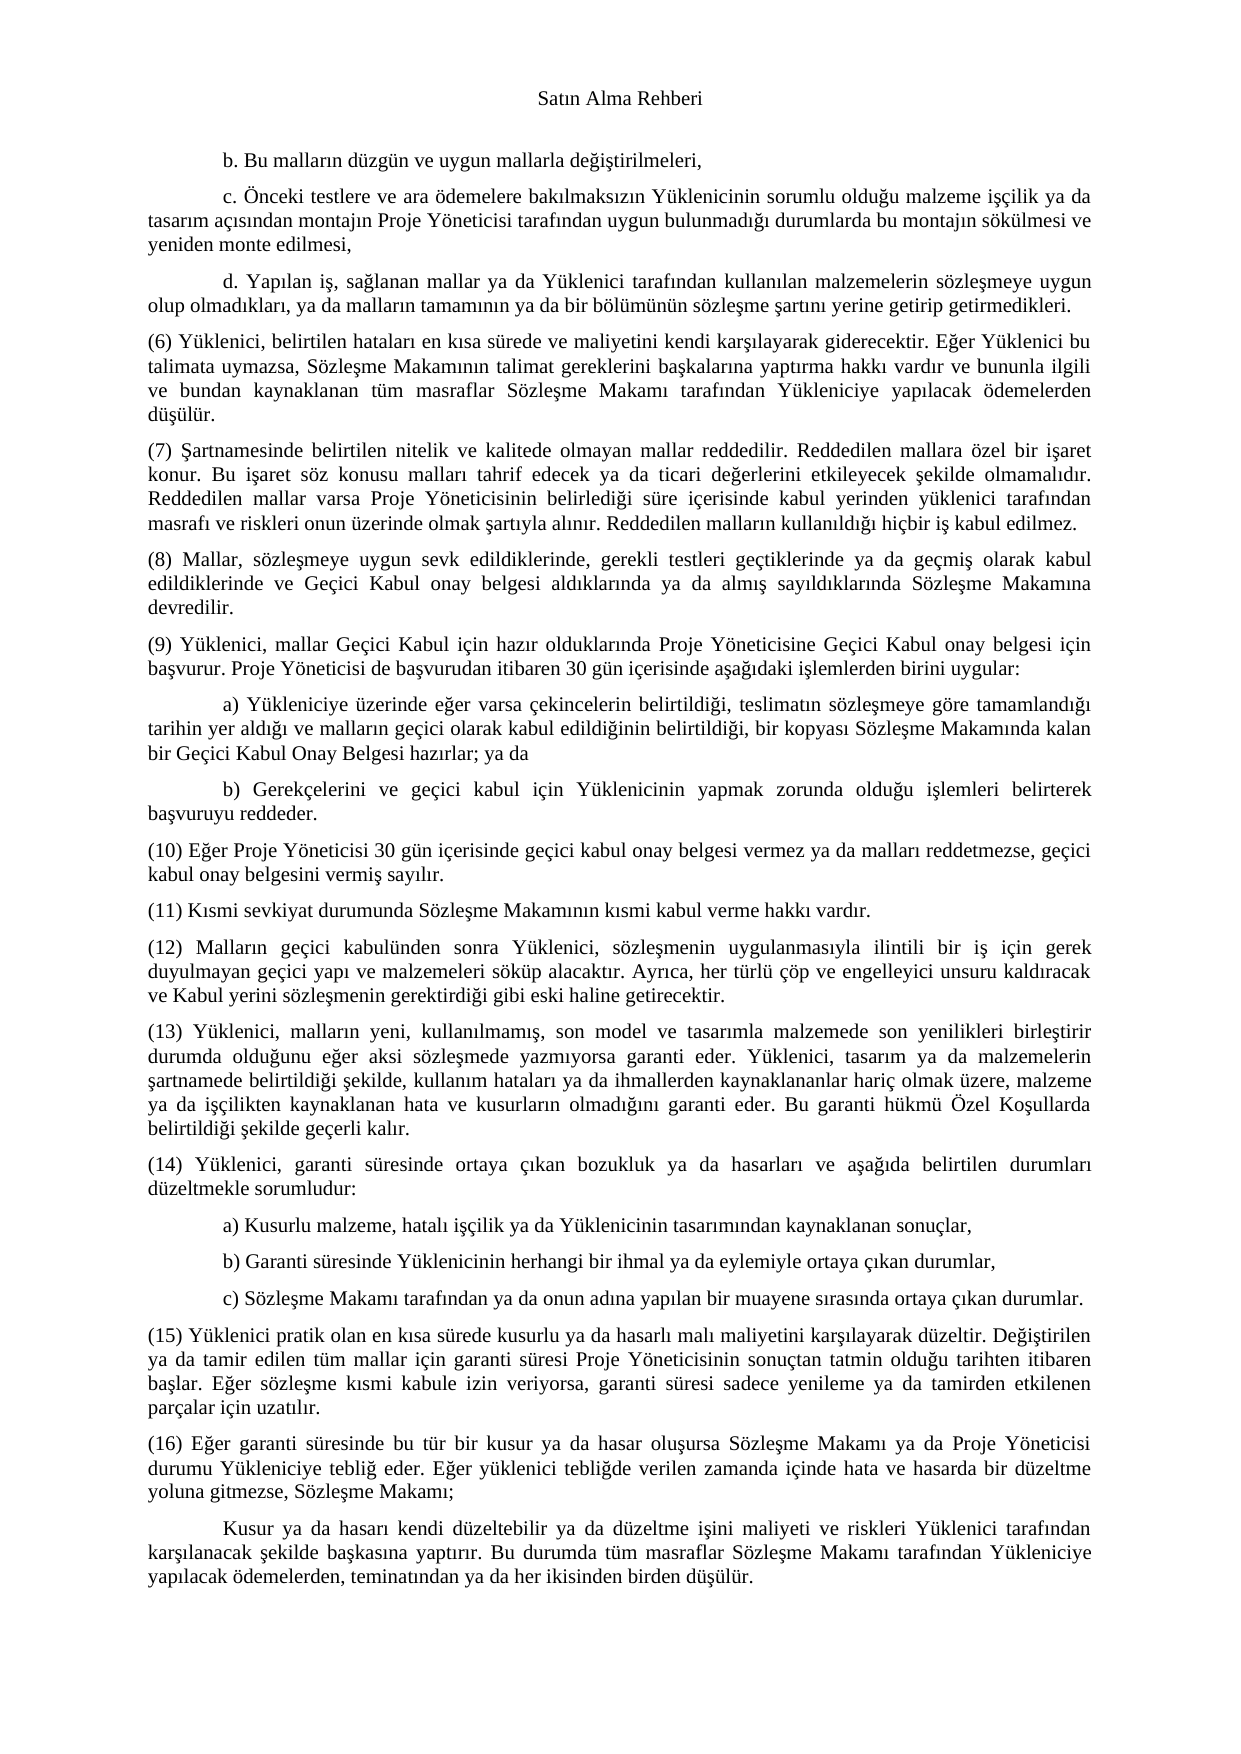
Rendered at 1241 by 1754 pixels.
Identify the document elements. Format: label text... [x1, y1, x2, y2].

text (10) Eğer Proje Yöneticisi 30 gün içerisinde geçici kabul onay belgesi vermez ya da malları reddetmezse, geçici kabul onay belgesini vermiş sayılır. [148, 838, 1093, 886]
text d. Yapılan iş, sağlanan mallar ya da Yüklenici tarafından kullanılan malzemelerin sözleşmeye uygun olup olmadıkları, ya da malların tamamının ya da bir bölümünün sözleşme şartını yerine getirip getirmedikleri. [148, 269, 1093, 317]
text b) Gerekçelerini ve geçici kabul için Yüklenicinin yapmak zorunda olduğu işlemleri belirterek başvuruyu reddeder. [148, 777, 1093, 825]
text (7) Şartnamesinde belirtilen nitelik ve kalitede olmayan mallar reddedilir. Reddedilen mallara özel bir işaret konur. Bu işaret söz konusu malları tahrif edecek ya da ticari değerlerini etkileyecek şekilde olmamalıdır. Reddedilen mallar varsa Proje Yöneticisinin belirlediği süre içerisinde kabul yerinden yüklenici tarafından masrafı ve riskleri onun üzerinde olmak şartıyla alınır. Reddedilen malların kullanıldığı hiçbir iş kabul edilmez. [148, 438, 1093, 534]
text a) Kusurlu malzeme, hatalı işçilik ya da Yüklenicinin tasarımından kaynaklanan sonuçlar, [148, 1213, 1093, 1237]
text (14) Yüklenici, garanti süresinde ortaya çıkan bozukluk ya da hasarları ve aşağıda belirtilen durumları düzeltmekle sorumludur: [148, 1152, 1093, 1200]
text (13) Yüklenici, malların yeni, kullanılmamış, son model ve tasarımla malzemede son yenilikleri birleştirir durumda olduğunu eğer aksi sözleşmede yazmıyorsa garanti eder. Yüklenici, tasarım ya da malzemelerin şartnamede belirtildiği şekilde, kullanım hataları ya da ihmallerden kaynaklananlar hariç olmak üzere, malzeme ya da işçilikten kaynaklanan hata ve kusurların olmadığını garanti eder. Bu garanti hükmü Özel Koşullarda belirtildiği şekilde geçerli kalır. [148, 1019, 1093, 1140]
text (8) Mallar, sözleşmeye uygun sevk edildiklerinde, gerekli testleri geçtiklerinde ya da geçmiş olarak kabul edildiklerinde ve Geçici Kabul onay belgesi aldıklarında ya da almış sayıldıklarında Sözleşme Makamına devredilir. [148, 547, 1093, 619]
text (11) Kısmi sevkiyat durumunda Sözleşme Makamının kısmi kabul verme hakkı vardır. [148, 898, 1093, 922]
text (6) Yüklenici, belirtilen hataları en kısa sürede ve maliyetini kendi karşılayarak giderecektir. Eğer Yüklenici bu talimata uymazsa, Sözleşme Makamının talimat gereklerini başkalarına yaptırma hakkı vardır ve bununla ilgili ve bundan kaynaklanan tüm masraflar Sözleşme Makamı tarafından Yükleniciye yapılacak ödemelerden düşülür. [148, 329, 1093, 426]
text a) Yükleniciye üzerinde eğer varsa çekincelerin belirtildiği, teslimatın sözleşmeye göre tamamlandığı tarihin yer aldığı ve malların geçici olarak kabul edildiğinin belirtildiği, bir kopyası Sözleşme Makamında kalan bir Geçici Kabul Onay Belgesi hazırlar; ya da [148, 692, 1093, 764]
text c. Önceki testlere ve ara ödemelere bakılmaksızın Yüklenicinin sorumlu olduğu malzeme işçilik ya da tasarım açısından montajın Proje Yöneticisi tarafından uygun bulunmadığı durumlarda bu montajın sökülmesi ve yeniden monte edilmesi, [148, 184, 1093, 256]
text (15) Yüklenici pratik olan en kısa sürede kusurlu ya da hasarlı malı maliyetini karşılayarak düzeltir. Değiştirilen ya da tamir edilen tüm mallar için garanti süresi Proje Yöneticisinin sonuçtan tatmin olduğu tarihten itibaren başlar. Eğer sözleşme kısmi kabule izin veriyorsa, garanti süresi sadece yenileme ya da tamirden etkilenen parçalar için uzatılır. [148, 1323, 1093, 1419]
text b. Bu malların düzgün ve uygun mallarla değiştirilmeleri, [148, 148, 1093, 172]
text (9) Yüklenici, mallar Geçici Kabul için hazır olduklarında Proje Yöneticisine Geçici Kabul onay belgesi için başvurur. Proje Yöneticisi de başvurudan itibaren 30 gün içerisinde aşağıdaki işlemlerden birini uygular: [148, 632, 1093, 680]
text (16) Eğer garanti süresinde bu tür bir kusur ya da hasar oluşursa Sözleşme Makamı ya da Proje Yöneticisi durumu Yükleniciye tebliğ eder. Eğer yüklenici tebliğde verilen zamanda içinde hata ve hasarda bir düzeltme yoluna gitmezse, Sözleşme Makamı; [148, 1431, 1093, 1503]
text Kusur ya da hasarı kendi düzeltebilir ya da düzeltme işini maliyeti ve riskleri Yüklenici tarafından karşılanacak şekilde başkasına yaptırır. Bu durumda tüm masraflar Sözleşme Makamı tarafından Yükleniciye yapılacak ödemelerden, teminatından ya da her ikisinden birden düşülür. [148, 1516, 1093, 1588]
text c) Sözleşme Makamı tarafından ya da onun adına yapılan bir muayene sırasında ortaya çıkan durumlar. [148, 1286, 1093, 1310]
text b) Garanti süresinde Yüklenicinin herhangi bir ihmal ya da eylemiyle ortaya çıkan durumlar, [148, 1249, 1093, 1273]
text (12) Malların geçici kabulünden sonra Yüklenici, sözleşmenin uygulanmasıyla ilintili bir iş için gerek duyulmayan geçici yapı ve malzemeleri söküp alacaktır. Ayrıca, her türlü çöp ve engelleyici unsuru kaldıracak ve Kabul yerini sözleşmenin gerektirdiği gibi eski haline getirecektir. [148, 935, 1093, 1007]
